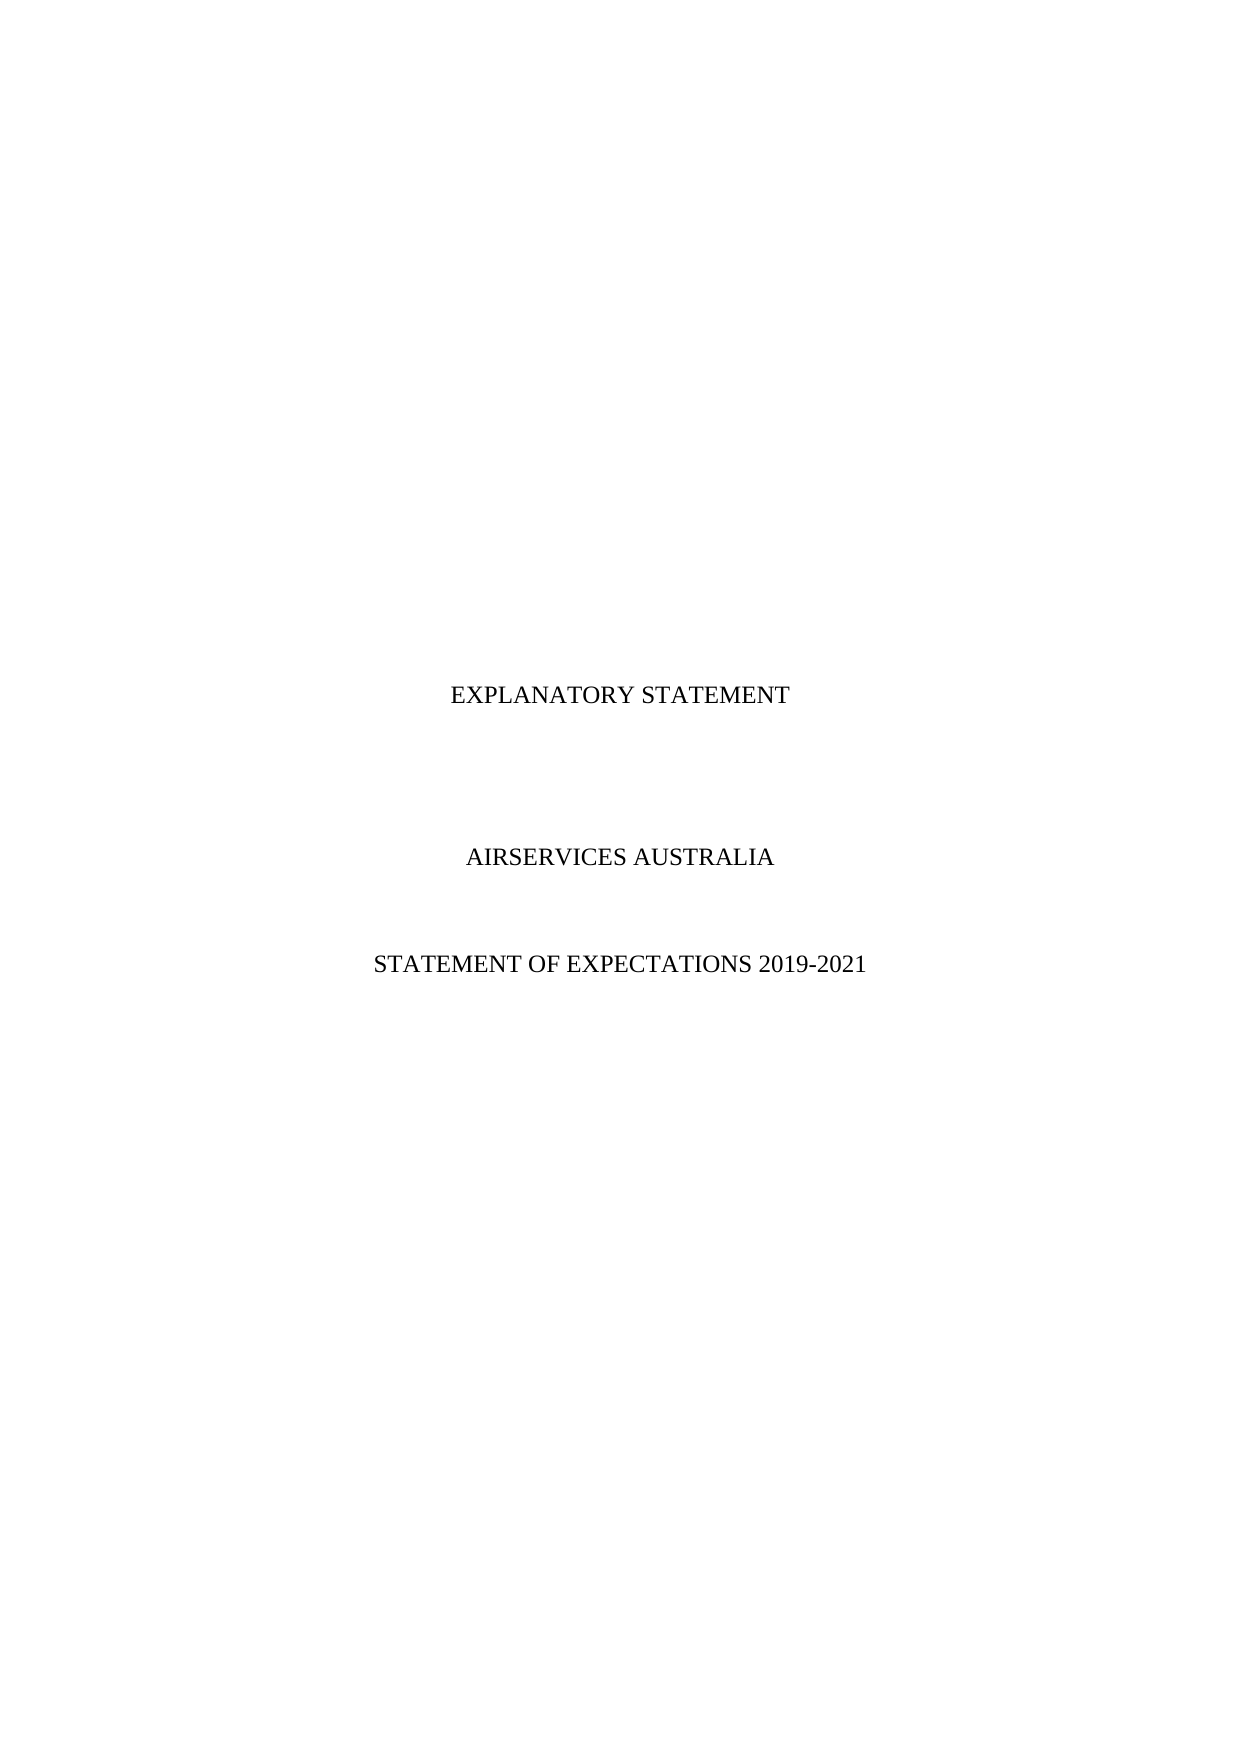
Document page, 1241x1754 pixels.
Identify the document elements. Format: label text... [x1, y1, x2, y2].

text EXPLANATORY STATEMENT [150, 681, 1090, 709]
text STATEMENT OF EXPECTATIONS 2019-2021 [150, 949, 1090, 978]
text AIRSERVICES AUSTRALIA [150, 842, 1090, 871]
